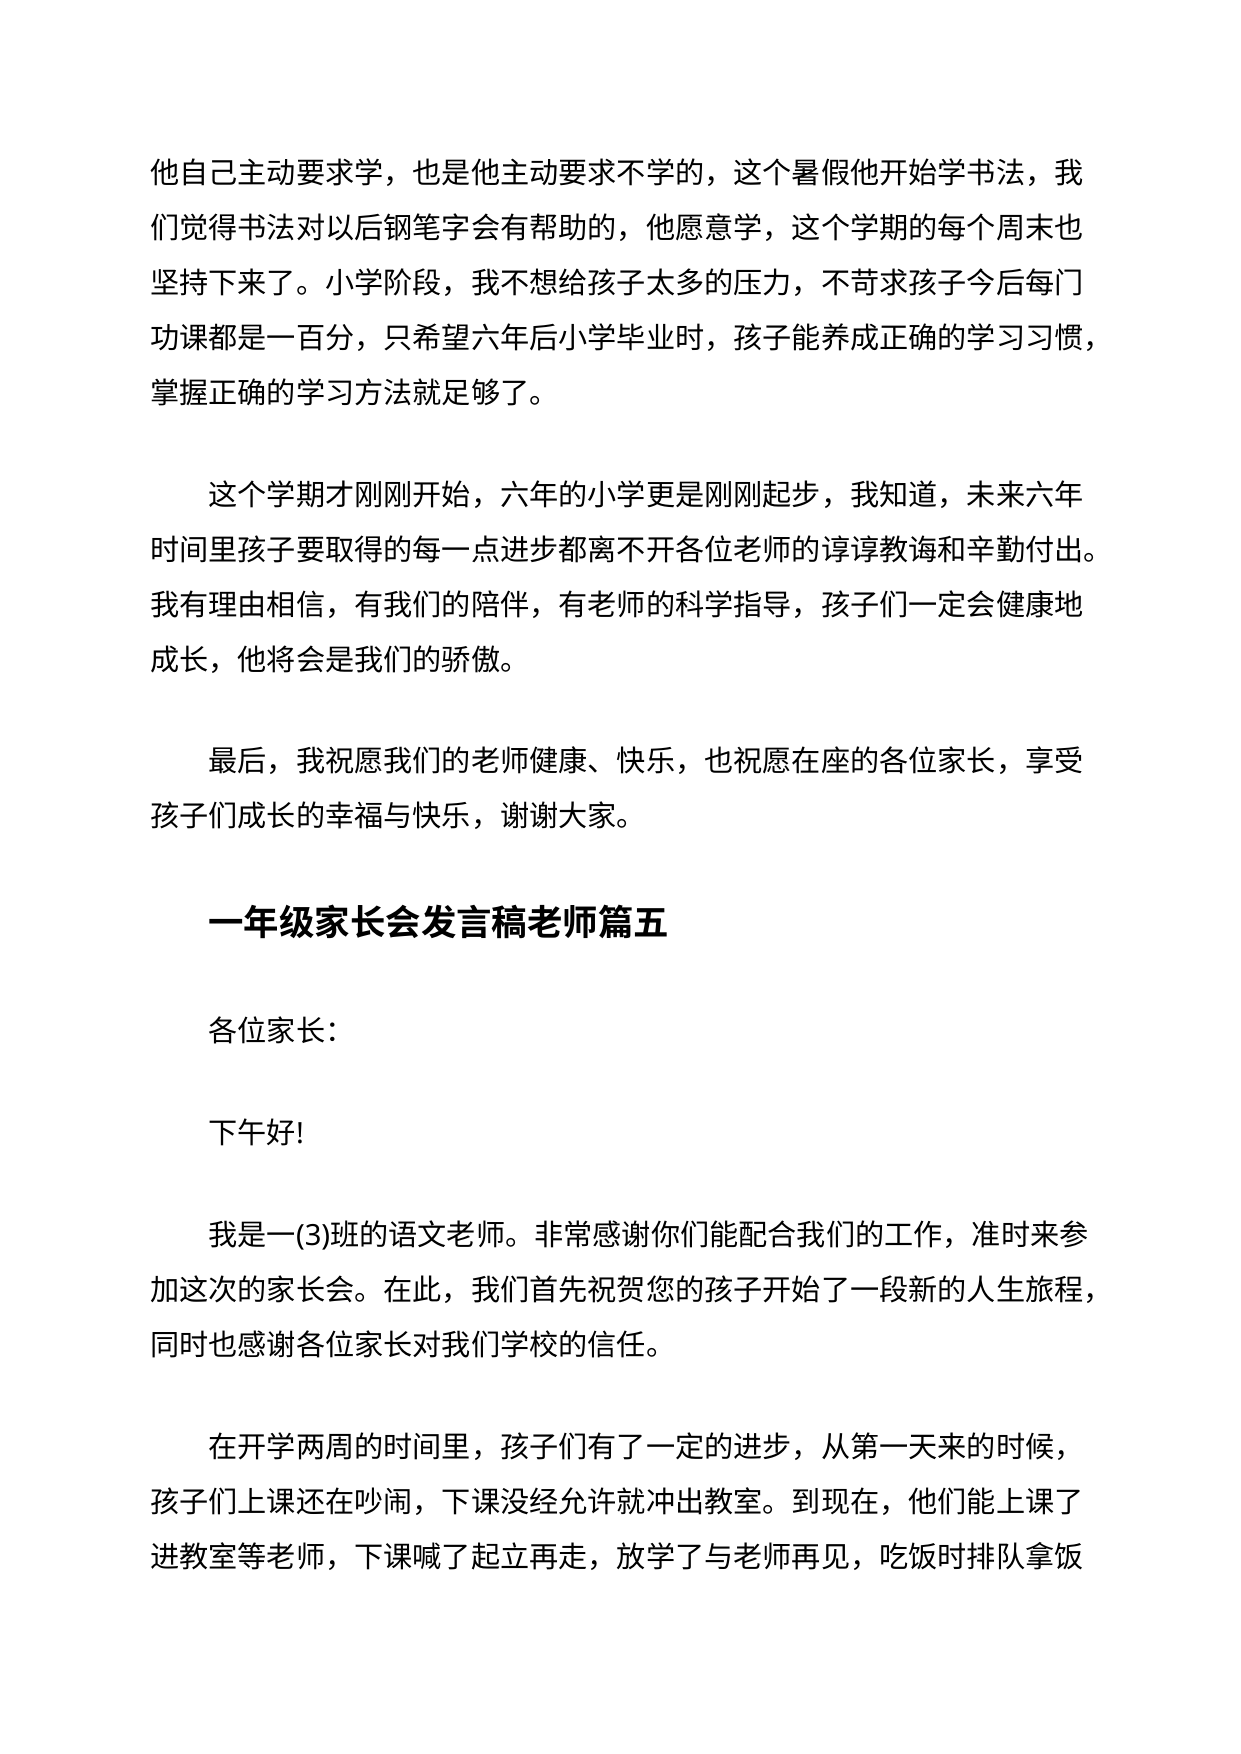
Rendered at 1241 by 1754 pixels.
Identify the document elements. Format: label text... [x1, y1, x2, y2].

text 这个学期才刚刚开始，六年的小学更是刚刚起步，我知道，未来六年时间里孩子要取得的每一点进步都离不开各位老师的谆谆教诲和辛勤付出。我有理由相信，有我们的陪伴，有老师的科学指导，孩子们一定会健康地成长，他将会是我们的骄傲。 [150, 471, 1090, 678]
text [150, 150, 1090, 412]
text 下午好! [150, 1110, 1090, 1152]
text 一年级家长会发言稿老师篇五 [150, 894, 1090, 946]
text 各位家长： [150, 1008, 1090, 1050]
text 最后，我祝愿我们的老师健康、快乐，也祝愿在座的各位家长，享受孩子们成长的幸福与快乐，谢谢大家。 [150, 738, 1090, 835]
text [150, 1423, 1090, 1575]
text 我是一(3)班的语文老师。非常感谢你们能配合我们的工作，准时来参加这次的家长会。在此，我们首先祝贺您的孩子开始了一段新的人生旅程，同时也感谢各位家长对我们学校的信任。 [150, 1212, 1090, 1364]
